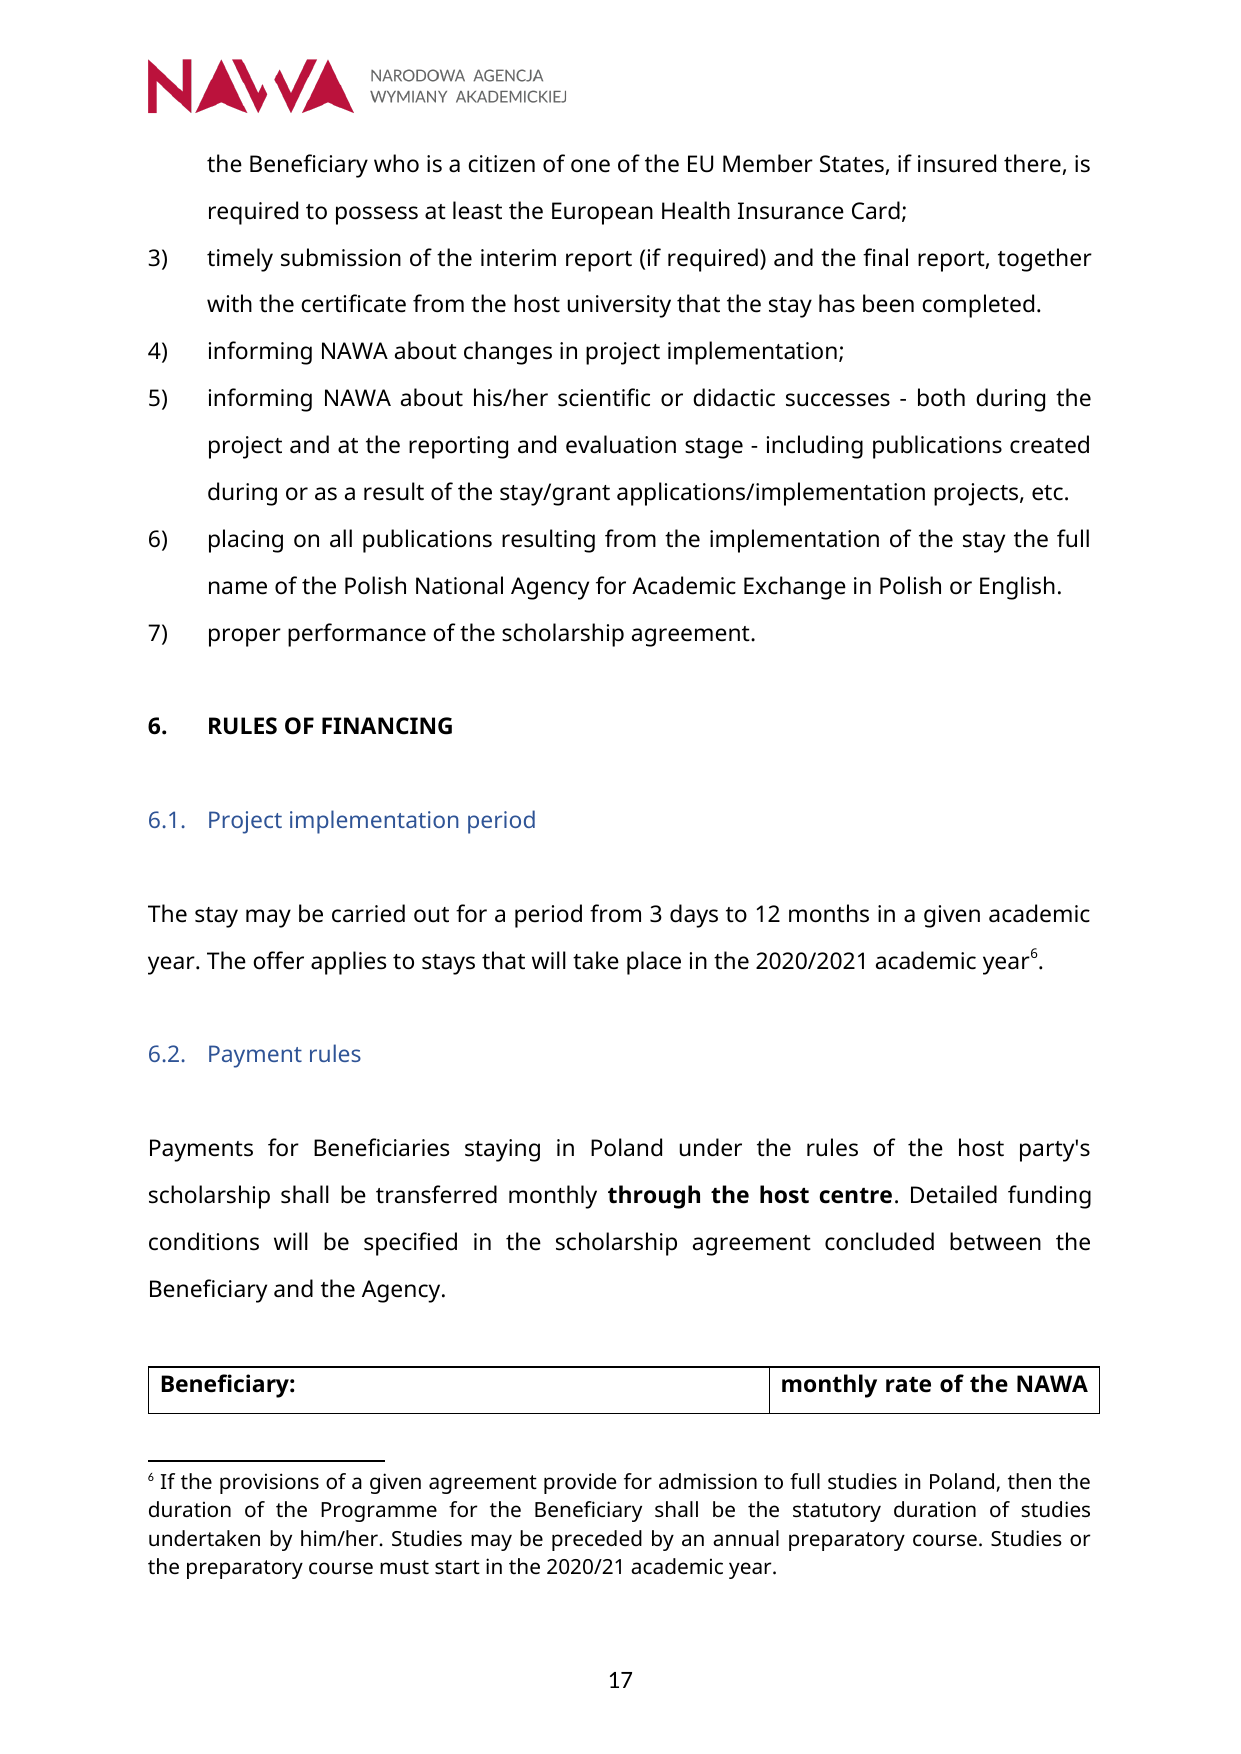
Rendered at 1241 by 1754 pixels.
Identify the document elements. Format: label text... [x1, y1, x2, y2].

list timely submission of the interim report (if required) and the final report, together with the certificate from the host university that the stay has been completed. [148, 241, 1092, 319]
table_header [770, 1368, 1099, 1413]
list placing on all publications resulting from the implementation of the stay the full name of the Polish National Agency for Academic Exchange in Polish or English. [148, 523, 1092, 601]
subtitle RULES OF FINANCING [148, 710, 1092, 741]
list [148, 148, 1092, 226]
text The stay may be carried out for a period from 3 days to 12 months in a given academic year. The offer applies to stays that will take place in the 2020/2021 academic year. [148, 898, 1092, 976]
subtitle Project implementation period [148, 804, 1092, 835]
text Payments for Beneficiaries staying in Poland under the rules of the host party's scholarship shall be transferred monthly through the host centre. Detailed funding conditions will be specified in the scholarship agreement concluded between the Beneficiary and the Agency. [148, 1132, 1092, 1304]
subtitle Payment rules [148, 1038, 1092, 1069]
list informing NAWA about his/her scientific or didactic successes - both during the project and at the reporting and evaluation stage - including publications created during or as a result of the stay/grant applications/implementation projects, etc. [148, 382, 1092, 507]
list informing NAWA about changes in project implementation; [148, 335, 1092, 366]
list proper performance of the scholarship agreement. [148, 616, 1092, 648]
table_header Beneficiary: [149, 1368, 769, 1413]
picture [147, 58, 567, 114]
